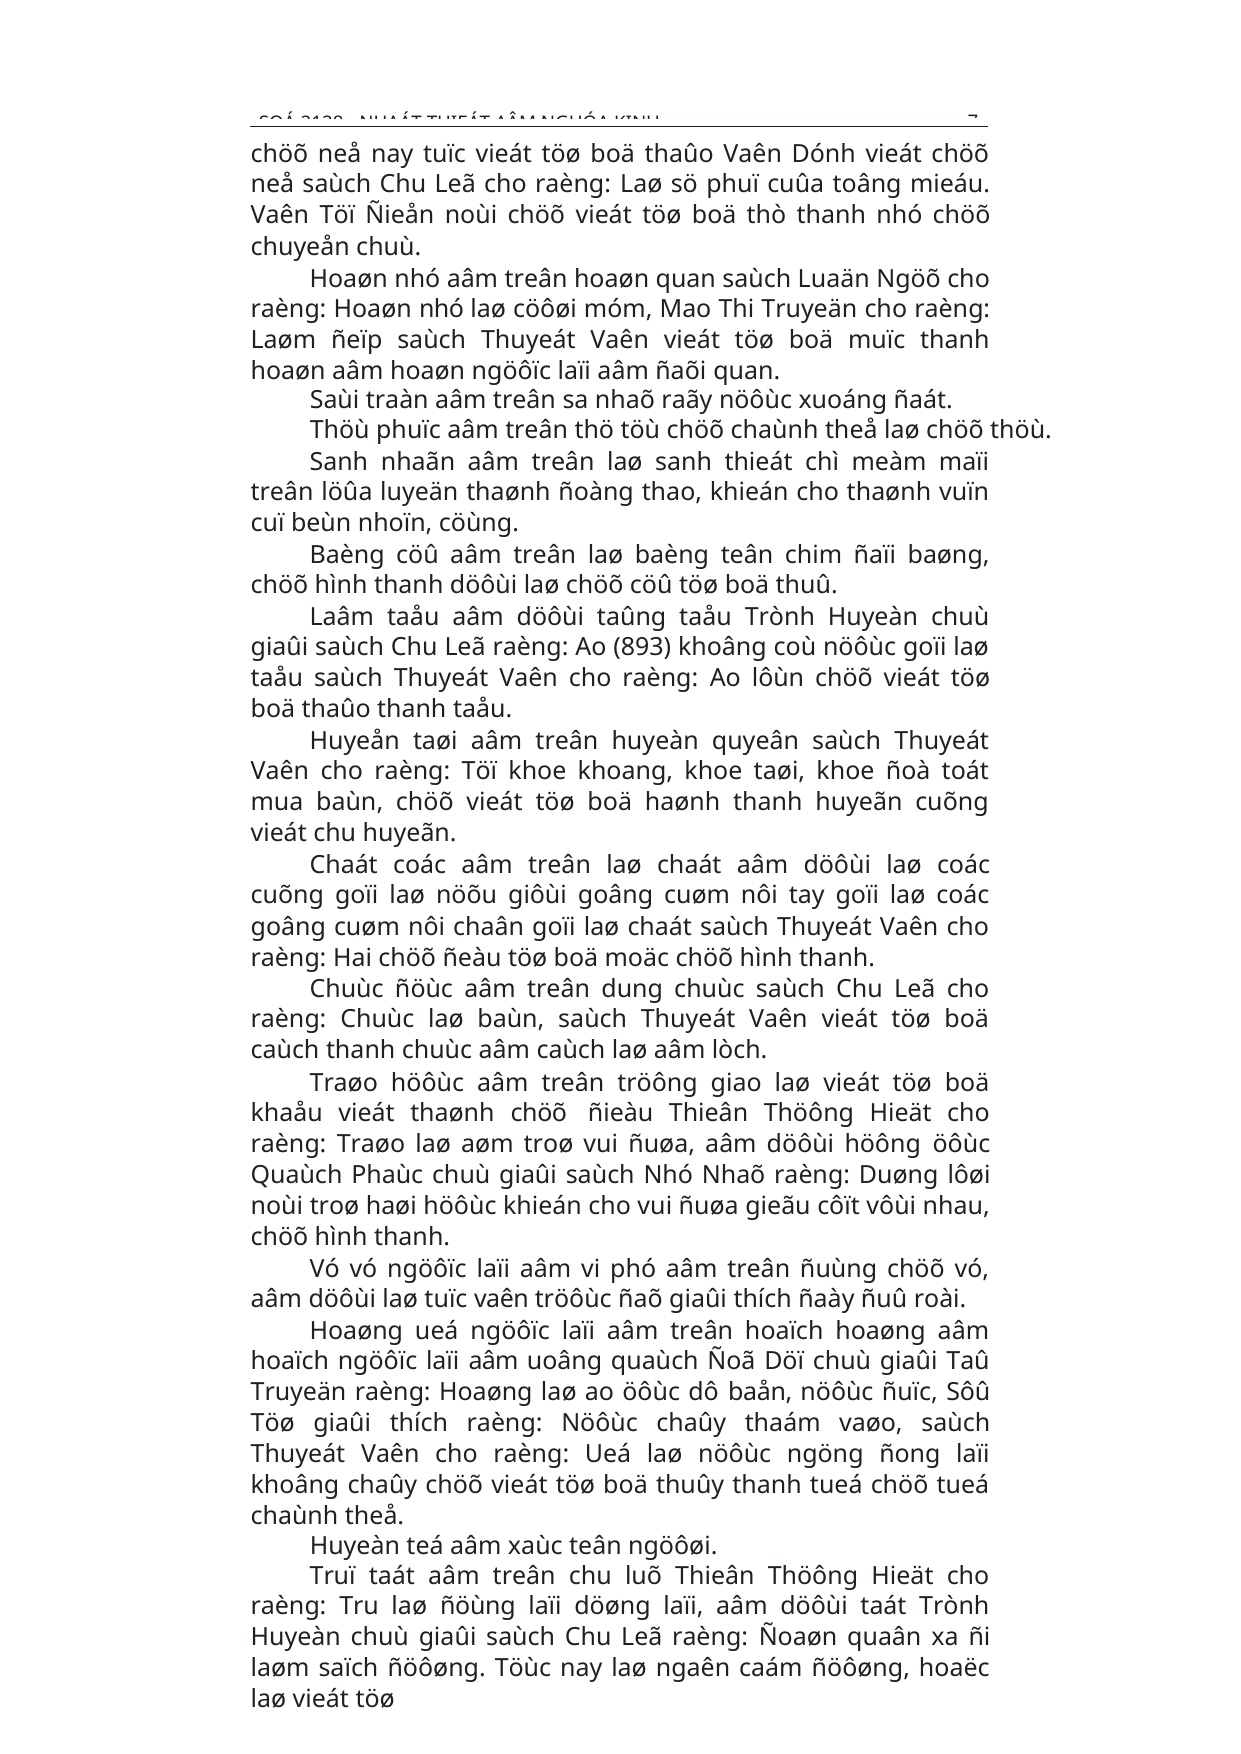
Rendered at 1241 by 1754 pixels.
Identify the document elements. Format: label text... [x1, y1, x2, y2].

text Traøo höôùc aâm treân tröông giao laø vieát töø boä khaåu vieát thaønh chöõ ñieàu Thieân Thöông Hieät cho raèng: Traøo laø aøm troø vui ñuøa, aâm döôùi höông öôùc Quaùch Phaùc chuù giaûi saùch Nhó Nhaõ raèng: Duøng lôøi noùi troø haøi höôùc khieán cho vui ñuøa gieãu côït vôùi nhau, chöõ hình thanh. [250, 1066, 990, 1252]
text Chaát coác aâm treân laø chaát aâm döôùi laø coác cuõng goïi laø nöõu giôùi goâng cuøm nôi tay goïi laø coác goâng cuøm nôi chaân goïi laø chaát saùch Thuyeát Vaên cho raèng: Hai chöõ ñeàu töø boä moäc chöõ hình thanh. [250, 849, 990, 973]
text Vó vó ngöôïc laïi aâm vi phó aâm treân ñuùng chöõ vó, aâm döôùi laø tuïc vaên tröôùc ñaõ giaûi thích ñaày ñuû roài. [250, 1252, 990, 1314]
text chöõ neå nay tuïc vieát töø boä thaûo Vaên Dónh vieát chöõ neå saùch Chu Leã cho raèng: Laø sö phuï cuûa toâng mieáu. Vaên Töï Ñieån noùi chöõ vieát töø boä thò thanh nhó chöõ chuyeån chuù. [250, 138, 990, 262]
text Baèng cöû aâm treân laø baèng teân chim ñaïi baøng, chöõ hình thanh döôùi laø chöõ cöû töø boä thuû. [250, 539, 990, 601]
text Sanh nhaãn aâm treân laø sanh thieát chì meàm maïi treân löûa luyeän thaønh ñoàng thao, khieán cho thaønh vuïn cuï beùn nhoïn, cöùng. [250, 446, 989, 539]
text Chuùc ñöùc aâm treân dung chuùc saùch Chu Leã cho raèng: Chuùc laø baùn, saùch Thuyeát Vaên vieát töø boä caùch thanh chuùc aâm caùch laø aâm lòch. [250, 973, 990, 1066]
text Truï taát aâm treân chu luõ Thieân Thöông Hieät cho raèng: Tru laø ñöùng laïi döøng laïi, aâm döôùi taát Trònh Huyeàn chuù giaûi saùch Chu Leã raèng: Ñoaøn quaân xa ñi laøm saïch ñöôøng. Töùc nay laø ngaên caám ñöôøng, hoaëc laø vieát töø [250, 1560, 990, 1715]
text Laâm taåu aâm döôùi taûng taåu Trònh Huyeàn chuù giaûi saùch Chu Leã raèng: Ao (893) khoâng coù nöôùc goïi laø taåu saùch Thuyeát Vaên cho raèng: Ao lôùn chöõ vieát töø boä thaûo thanh taåu. [250, 601, 990, 725]
text Huyeàn teá aâm xaùc teân ngöôøi. [309, 1532, 1065, 1560]
text Huyeån taøi aâm treân huyeàn quyeân saùch Thuyeát Vaên cho raèng: Töï khoe khoang, khoe taøi, khoe ñoà toát mua baùn, chöõ vieát töø boä haønh thanh huyeãn cuõng vieát chu huyeãn. [250, 725, 990, 849]
text Saùi traàn aâm treân sa nhaõ raãy nöôùc xuoáng ñaát. [309, 386, 1065, 414]
text Thöù phuïc aâm treân thö töù chöõ chaùnh theå laø chöõ thöù. [309, 414, 1065, 445]
text Hoaøn nhó aâm treân hoaøn quan saùch Luaän Ngöõ cho raèng: Hoaøn nhó laø cöôøi móm, Mao Thi Truyeän cho raèng: Laøm ñeïp saùch Thuyeát Vaên vieát töø boä muïc thanh hoaøn aâm hoaøn ngöôïc laïi aâm ñaõi quan. [250, 262, 990, 386]
text Hoaøng ueá ngöôïc laïi aâm treân hoaïch hoaøng aâm hoaïch ngöôïc laïi aâm uoâng quaùch Ñoã Döï chuù giaûi Taû Truyeän raèng: Hoaøng laø ao öôùc dô baån, nöôùc ñuïc, Sôû Töø giaûi thích raèng: Nöôùc chaûy thaám vaøo, saùch Thuyeát Vaên cho raèng: Ueá laø nöôùc ngöng ñong laïi khoâng chaûy chöõ vieát töø boä thuûy thanh tueá chöõ tueá chaùnh theå. [250, 1314, 990, 1532]
